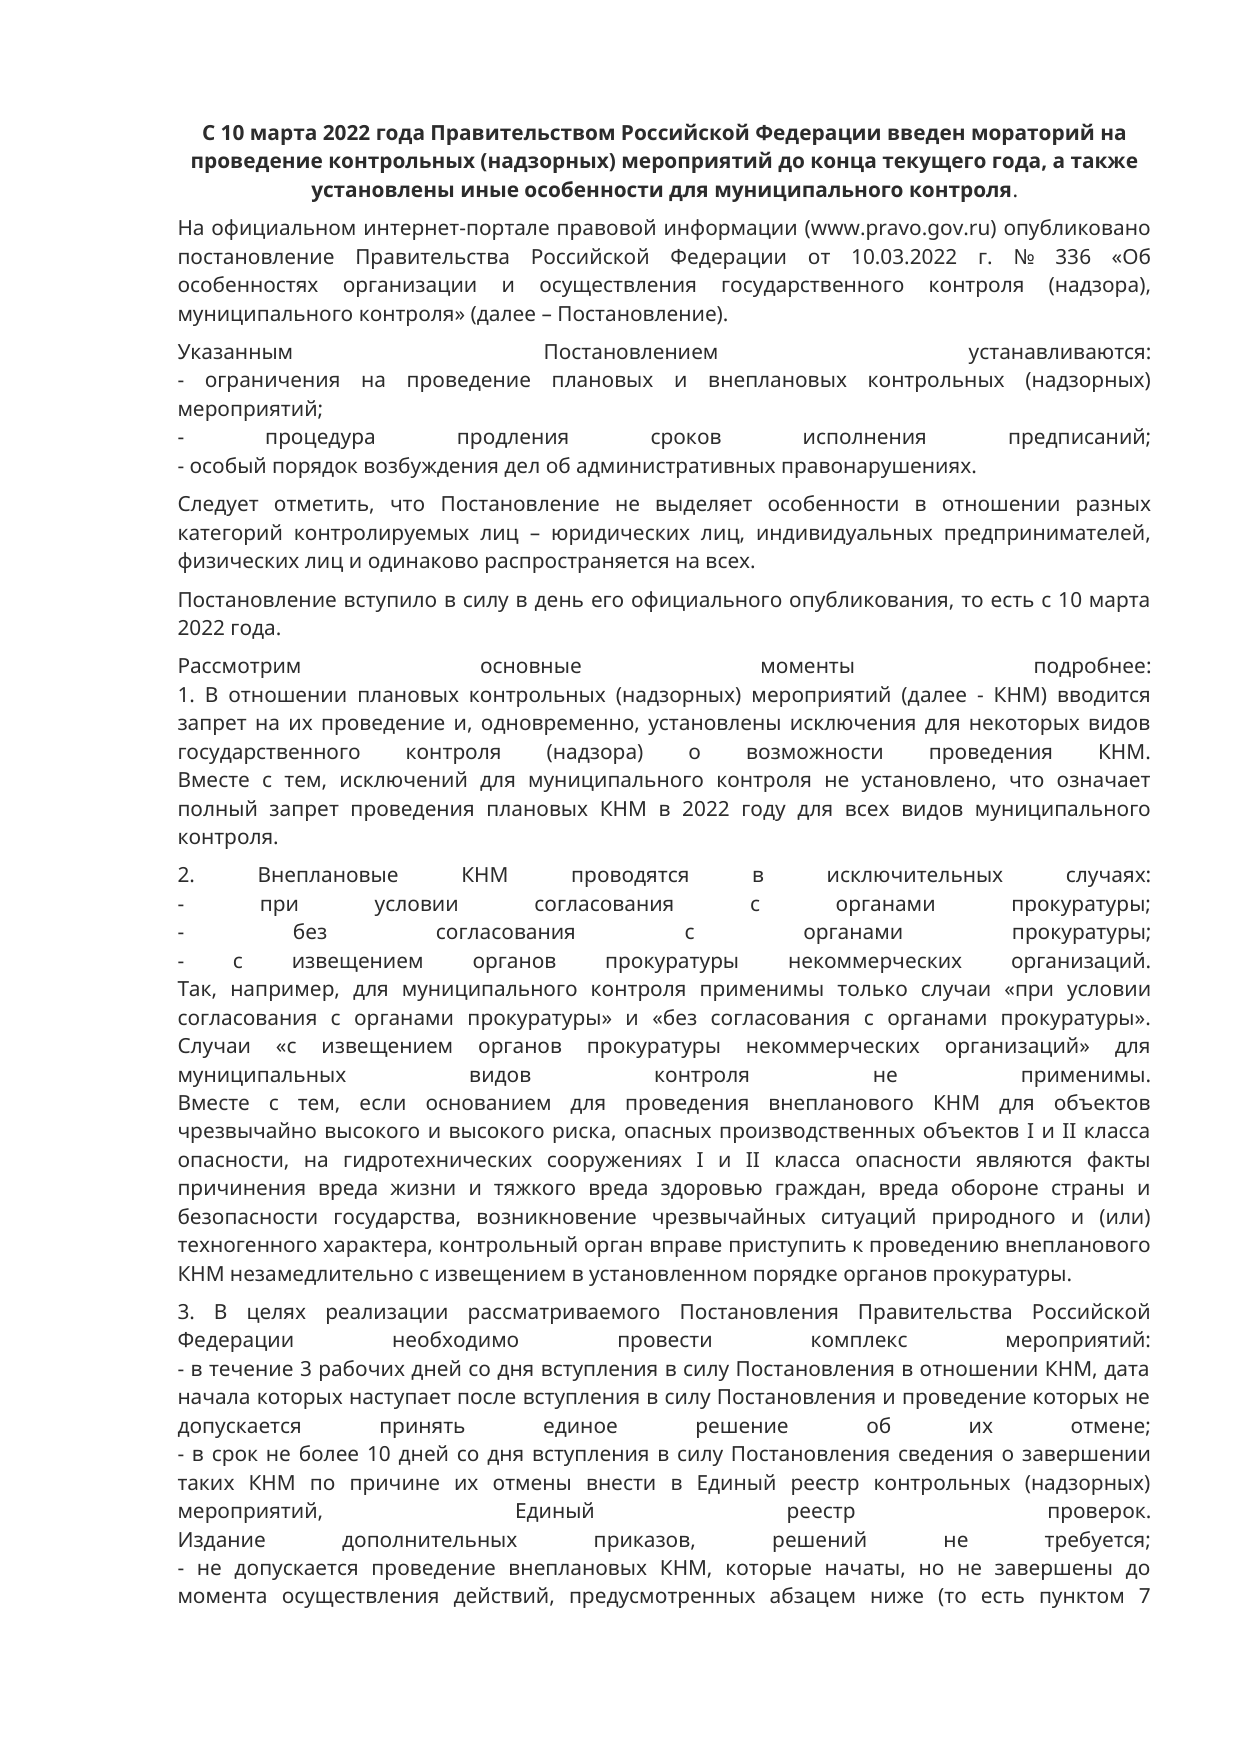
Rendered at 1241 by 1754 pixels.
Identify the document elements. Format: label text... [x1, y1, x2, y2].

text С 10 марта 2022 года Правительством Российской Федерации введен мораторий на проведение контрольных (надзорных) мероприятий до конца текущего года, а также установлены иные особенности для муниципального контроля. [177, 118, 1152, 203]
text Постановление вступило в силу в день его официального опубликования, то есть с 10 марта 2022 года. [177, 585, 1152, 642]
text Рассмотрим основные моменты подробнее: 1. В отношении плановых контрольных (надзорных) мероприятий (далее - КНМ) вводится запрет на их проведение и, одновременно, установлены исключения для некоторых видов государственного контроля (надзора) о возможности проведения КНМ. Вместе с тем, исключений для муниципального контроля не установлено, что означает полный запрет проведения плановых КНМ в 2022 году для всех видов муниципального контроля. [177, 652, 1152, 851]
text Указанным Постановлением устанавливаются: - ограничения на проведение плановых и внеплановых контрольных (надзорных) мероприятий; - процедура продления сроков исполнения предписаний; - особый порядок возбуждения дел об административных правонарушениях. [177, 337, 1152, 479]
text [177, 1297, 1152, 1610]
text Следует отметить, что Постановление не выделяет особенности в отношении разных категорий контролируемых лиц – юридических лиц, индивидуальных предпринимателей, физических лиц и одинаково распространяется на всех. [177, 489, 1152, 575]
text 2. Внеплановые КНМ проводятся в исключительных случаях: - при условии согласования с органами прокуратуры; - без согласования с органами прокуратуры; - с извещением органов прокуратуры некоммерческих организаций. Так, например, для муниципального контроля применимы только случаи «при условии согласования с органами прокуратуры» и «без согласования с органами прокуратуры». Случаи «с извещением органов прокуратуры некоммерческих организаций» для муниципальных видов контроля не применимы. Вместе с тем, если основанием для проведения внепланового КНМ для объектов чрезвычайно высокого и высокого риска, опасных производственных объектов I и II класса опасности, на гидротехнических сооружениях I и II класса опасности являются факты причинения вреда жизни и тяжкого вреда здоровью граждан, вреда обороне страны и безопасности государства, возникновение чрезвычайных ситуаций природного и (или) техногенного характера, контрольный орган вправе приступить к проведению внепланового КНМ незамедлительно с извещением в установленном порядке органов прокуратуры. [177, 861, 1152, 1287]
text На официальном интернет-портале правовой информации (www.pravo.gov.ru) опубликовано постановление Правительства Российской Федерации от 10.03.2022 г. № 336 «Об особенностях организации и осуществления государственного контроля (надзора), муниципального контроля» (далее – Постановление). [177, 213, 1152, 327]
